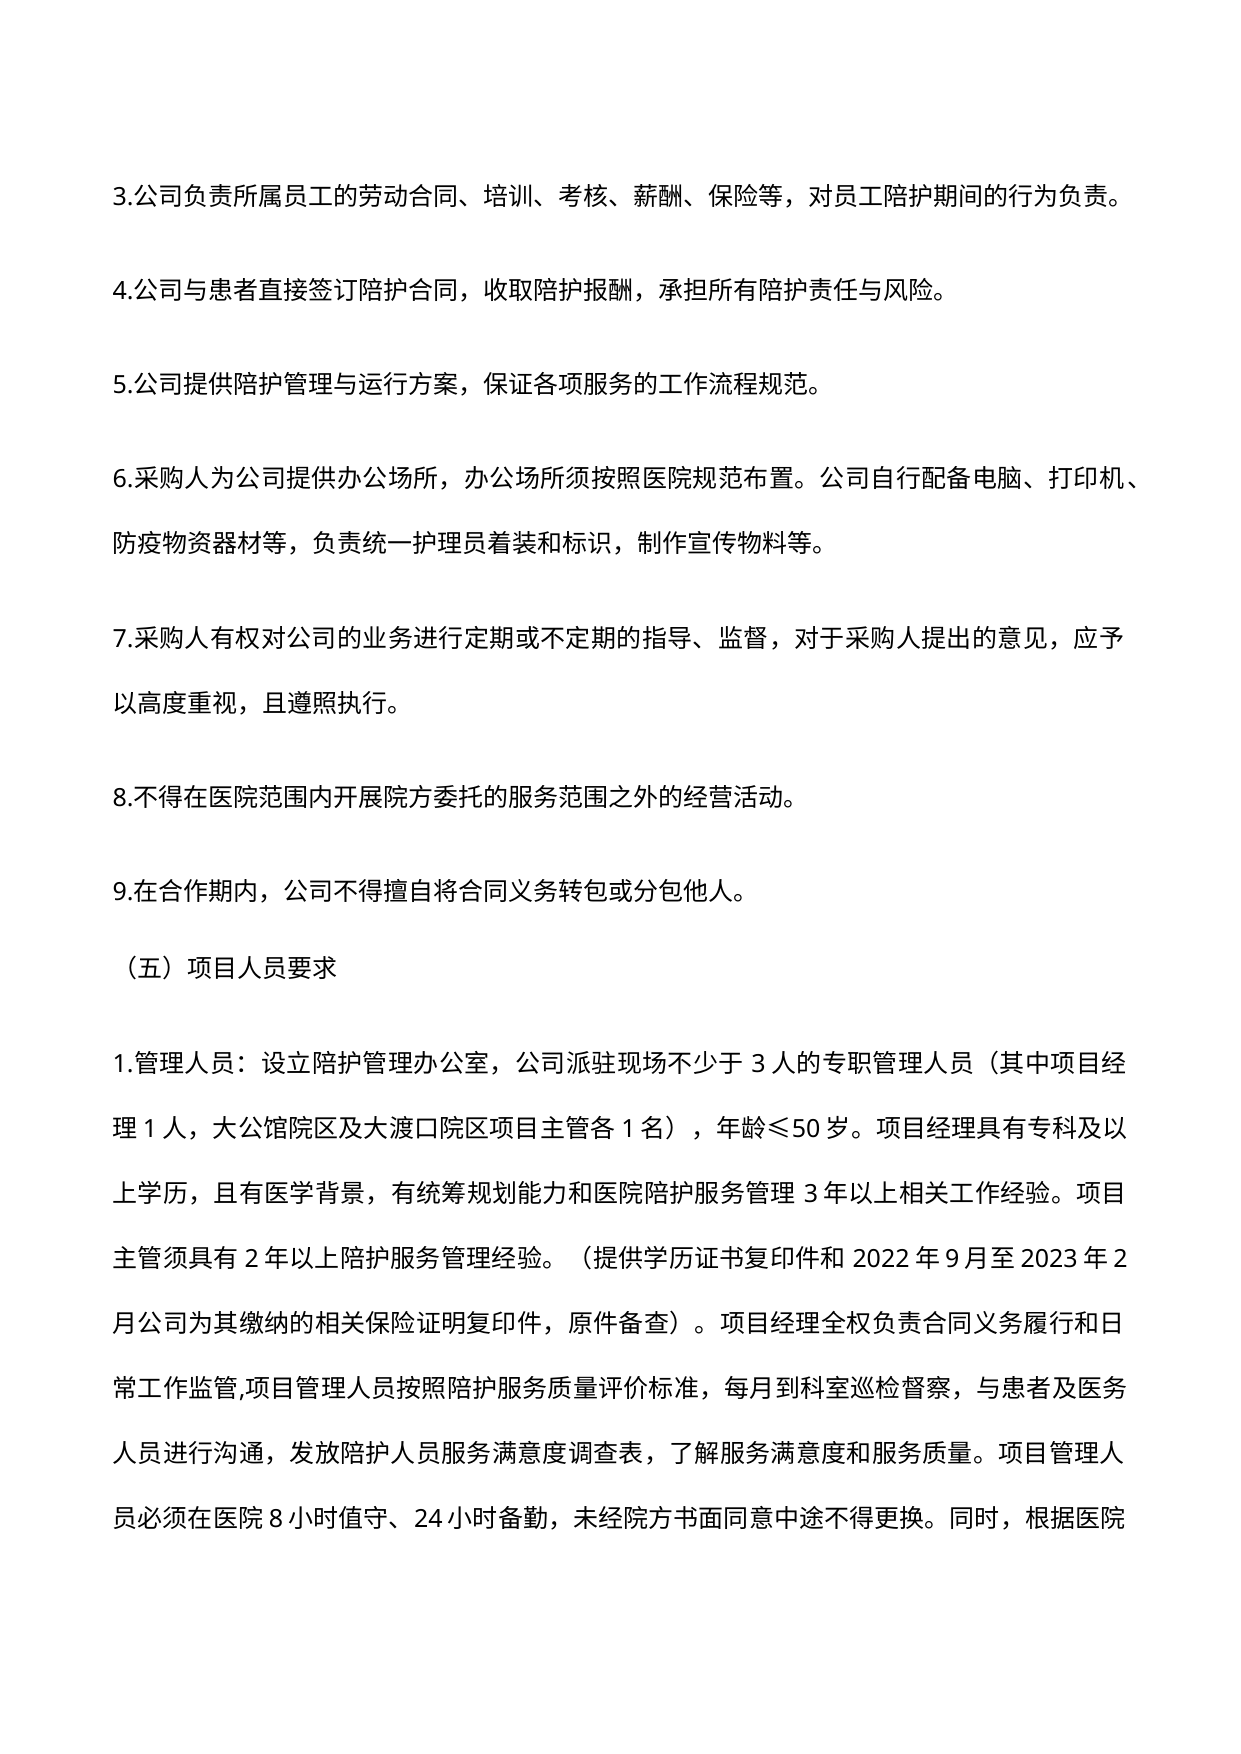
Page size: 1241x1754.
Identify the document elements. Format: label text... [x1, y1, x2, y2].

list 6.采购人为公司提供办公场所，办公场所须按照医院规范布置。公司自行配备电脑、打印机、防疫物资器材等，负责统一护理员着装和标识，制作宣传物料等。 [112, 444, 1128, 574]
list 5.公司提供陪护管理与运行方案，保证各项服务的工作流程规范。 [112, 350, 1128, 415]
list 4.公司与患者直接签订陪护合同，收取陪护报酬，承担所有陪护责任与风险。 [112, 256, 1128, 321]
list 3.公司负责所属员工的劳动合同、培训、考核、薪酬、保险等，对员工陪护期间的行为负责。 [112, 162, 1128, 227]
list 7.采购人有权对公司的业务进行定期或不定期的指导、监督，对于采购人提出的意见，应予以高度重视，且遵照执行。 [112, 604, 1128, 734]
list 9.在合作期内，公司不得擅自将合同义务转包或分包他人。 [112, 857, 1128, 922]
list 8.不得在医院范围内开展院方委托的服务范围之外的经营活动。 [112, 763, 1128, 828]
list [112, 1029, 1128, 1549]
text （五）项目人员要求 [112, 934, 1128, 999]
